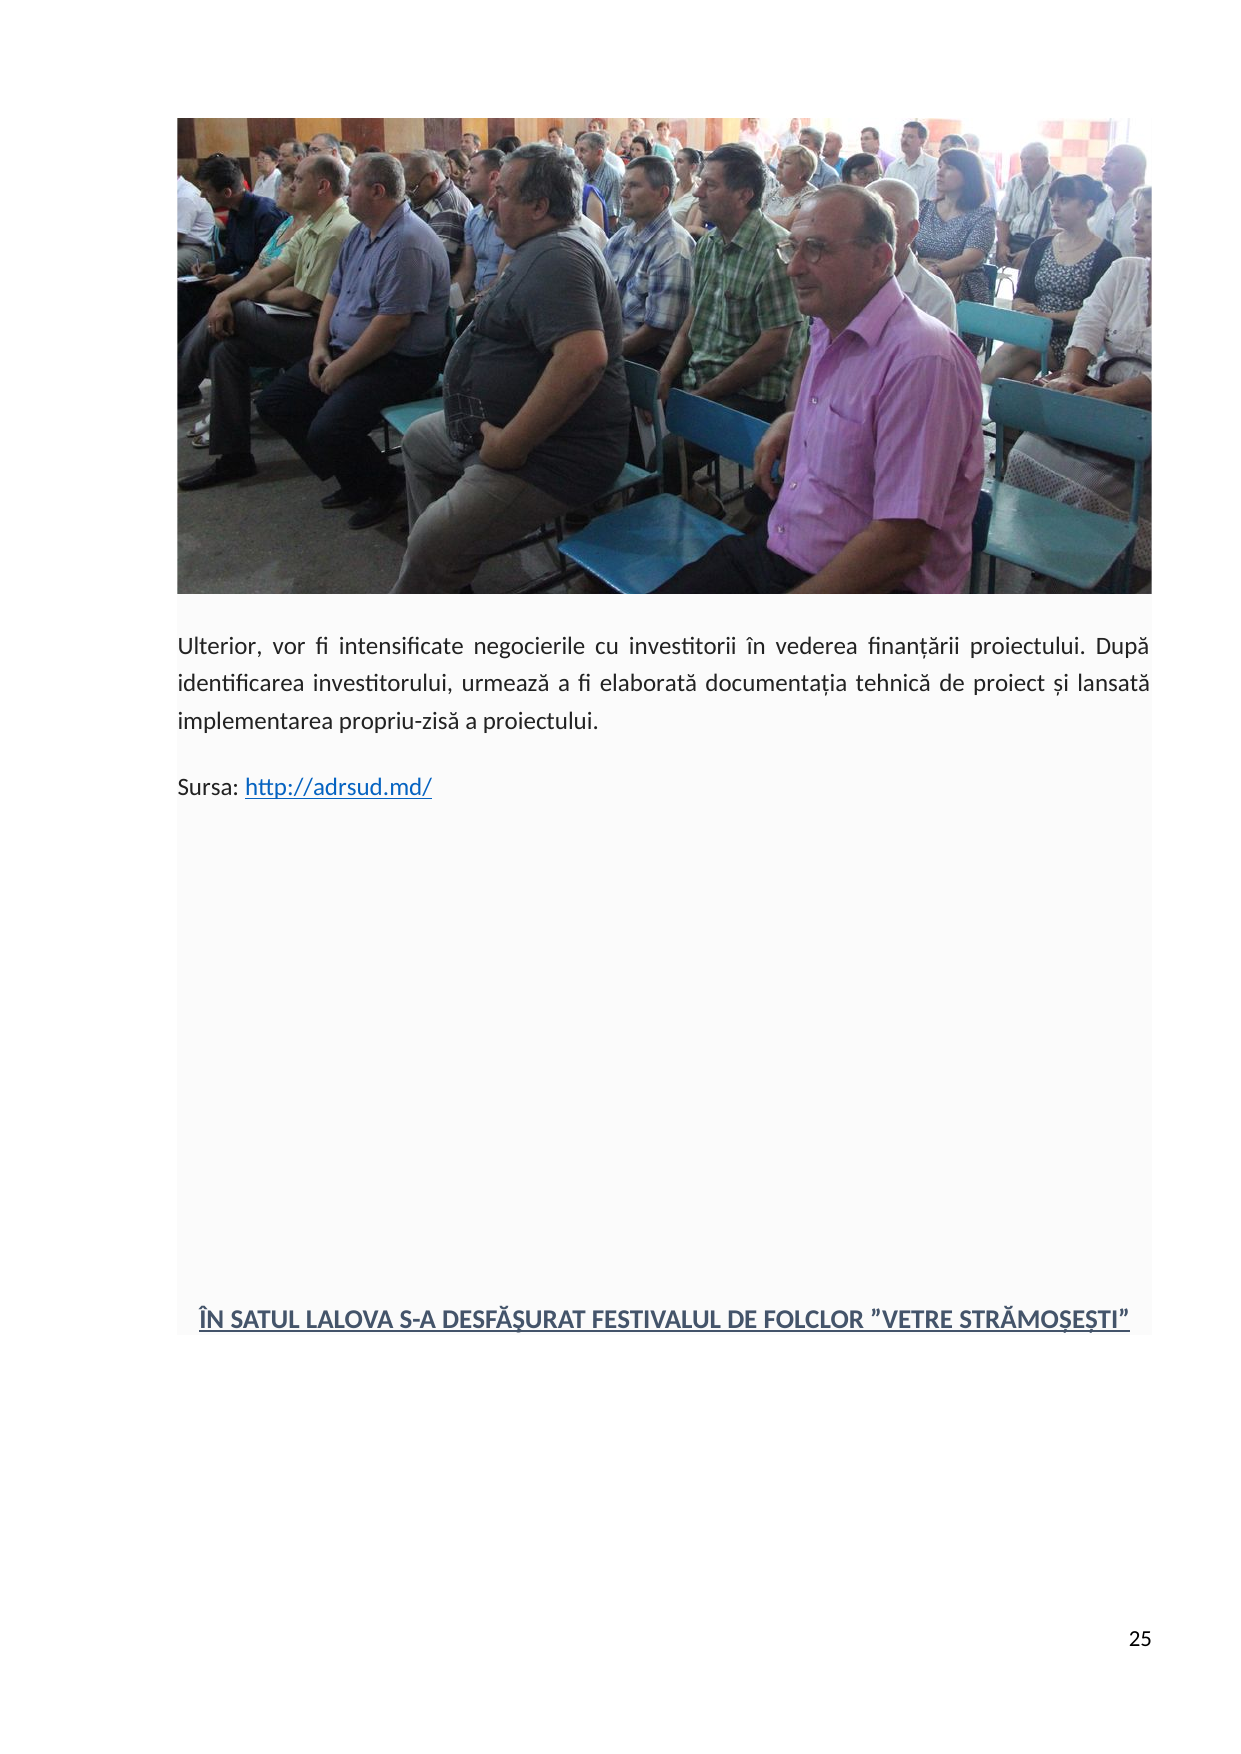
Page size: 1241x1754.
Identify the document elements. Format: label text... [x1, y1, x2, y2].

text Ulterior, vor fi intensificate negocierile cu investitorii în vederea finanțării proiectului. După identificarea investitorului, urmează a fi elaborată documentația tehnică de proiect și lansată implementarea propriu-zisă a proiectului. [177, 623, 1152, 735]
text Sursa: http://adrsud.md/ [177, 764, 1152, 802]
subtitle ÎN SATUL LALOVA S-A DESFĂŞURAT FESTIVALUL DE FOLCLOR ”VETRE STRĂMOȘEȘTI” [177, 1298, 1152, 1335]
picture [177, 118, 1152, 594]
